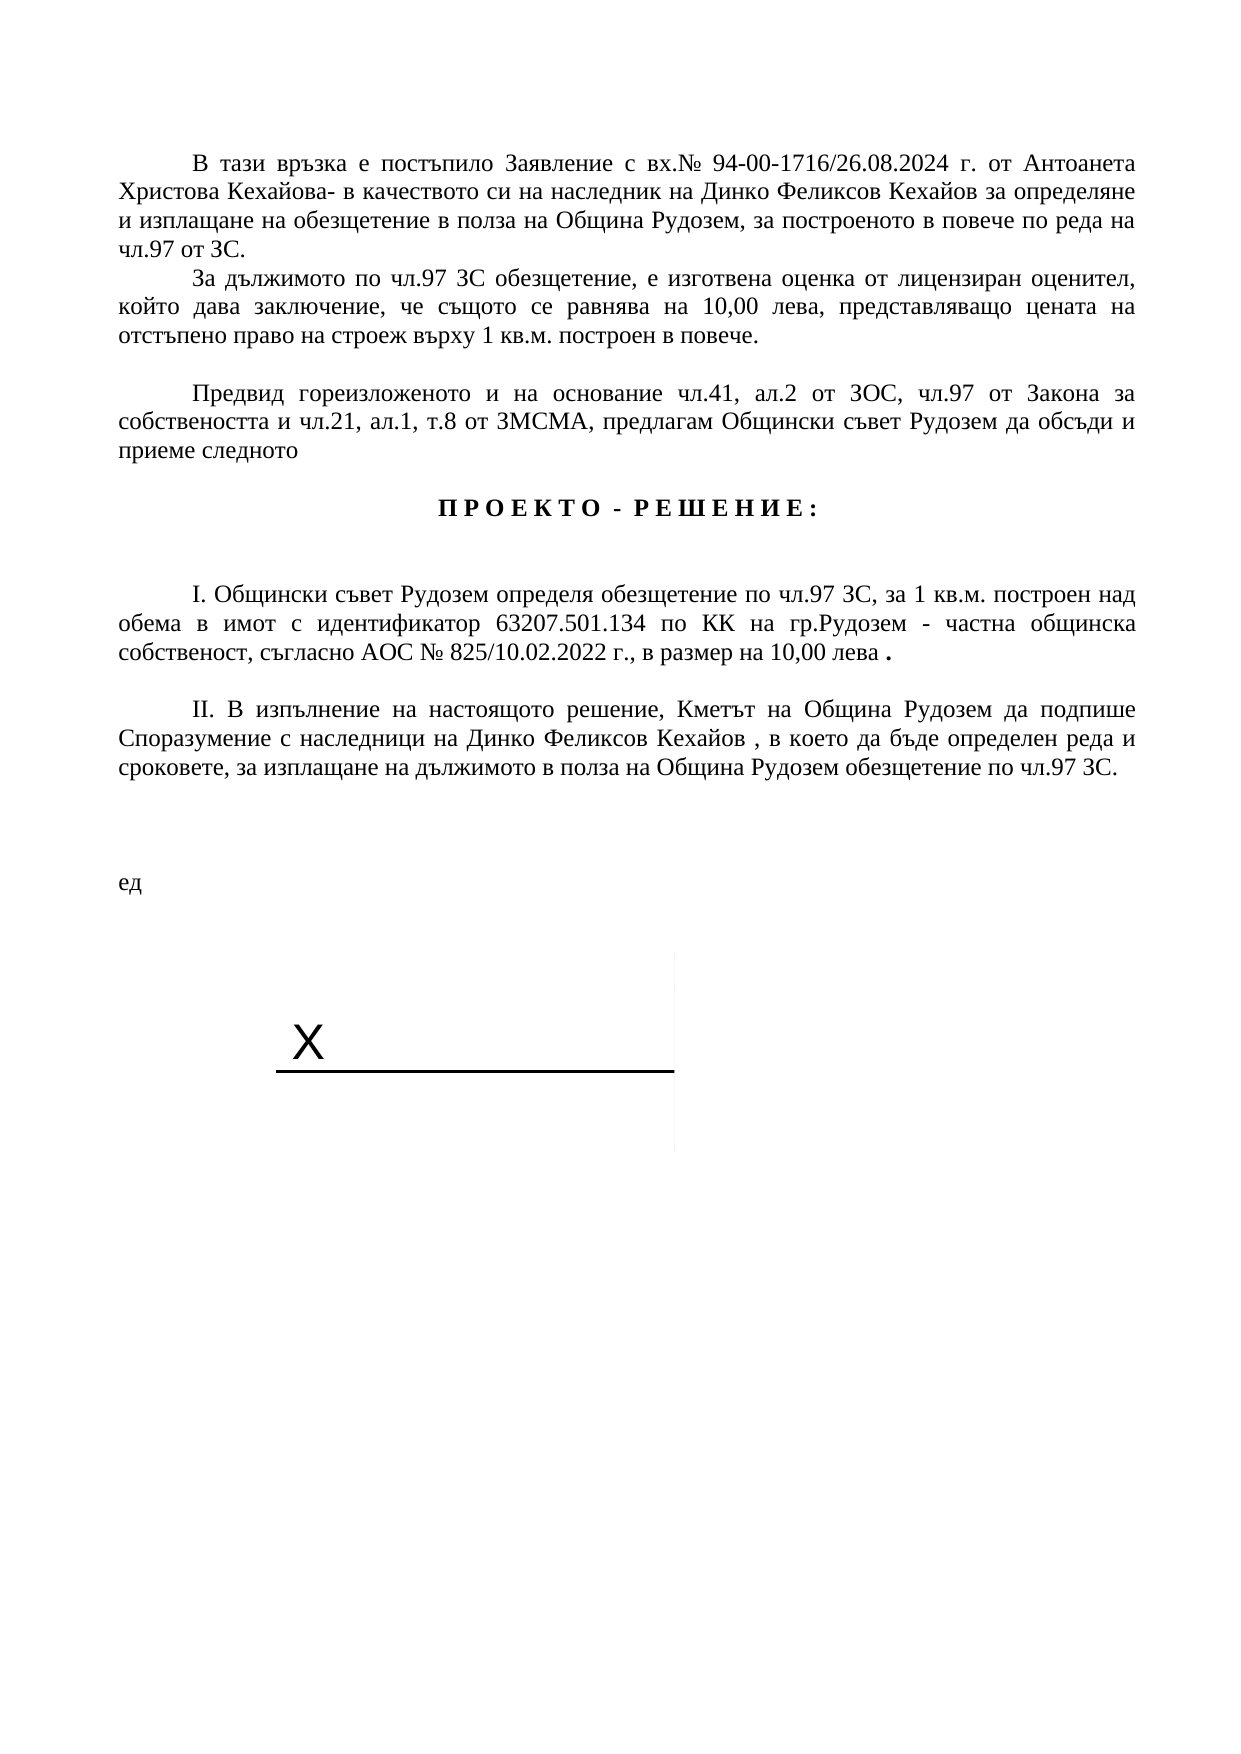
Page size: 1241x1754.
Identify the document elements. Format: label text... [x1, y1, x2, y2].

text П Р О Е К Т О - Р Е Ш Е Н И Е : [118, 493, 1137, 521]
text Предвид гореизложеното и на основание чл.41, ал.2 от ЗОС, чл.97 от Закона за собствеността и чл.21, ал.1, т.8 от ЗМСМА, предлагам Общински съвет Рудозем да обсъди и приеме следното [118, 378, 1137, 464]
text За дължимото по чл.97 ЗС обезщетение, е изготвена оценка от лицензиран оценител, който дава заключение, че същото се равнява на 10,00 лева, представляващо цената на отстъпено право на строеж върху 1 кв.м. построен в повече. [118, 263, 1137, 349]
text В тази връзка е постъпило Заявление с вх.№ 94-00-1716/26.08.2024 г. от Антоанета Христова Кехайова- в качеството си на наследник на Динко Феликсов Кехайов за определяне и изплащане на обезщетение в полза на Община Рудозем, за построеното в повече по реда на чл.97 от ЗС. [118, 148, 1137, 263]
text ед [118, 867, 1137, 895]
text І. Общински съвет Рудозем определя обезщетение по чл.97 ЗС, за 1 кв.м. построен над обема в имот с идентификатор 63207.501.134 по КК на гр.Рудозем - частна общинска собственост, съгласно АОС № 825/10.02.2022 г., в размер на 10,00 лева . [118, 579, 1137, 665]
text ІI. В изпълнение на настоящото решение, Кметът на Община Рудозем да подпише Споразумение с наследници на Динко Феликсов Кехайов , в което да бъде определен реда и сроковете, за изплащане на дължимото в полза на Община Рудозем обезщетение по чл.97 ЗС. [118, 694, 1137, 780]
